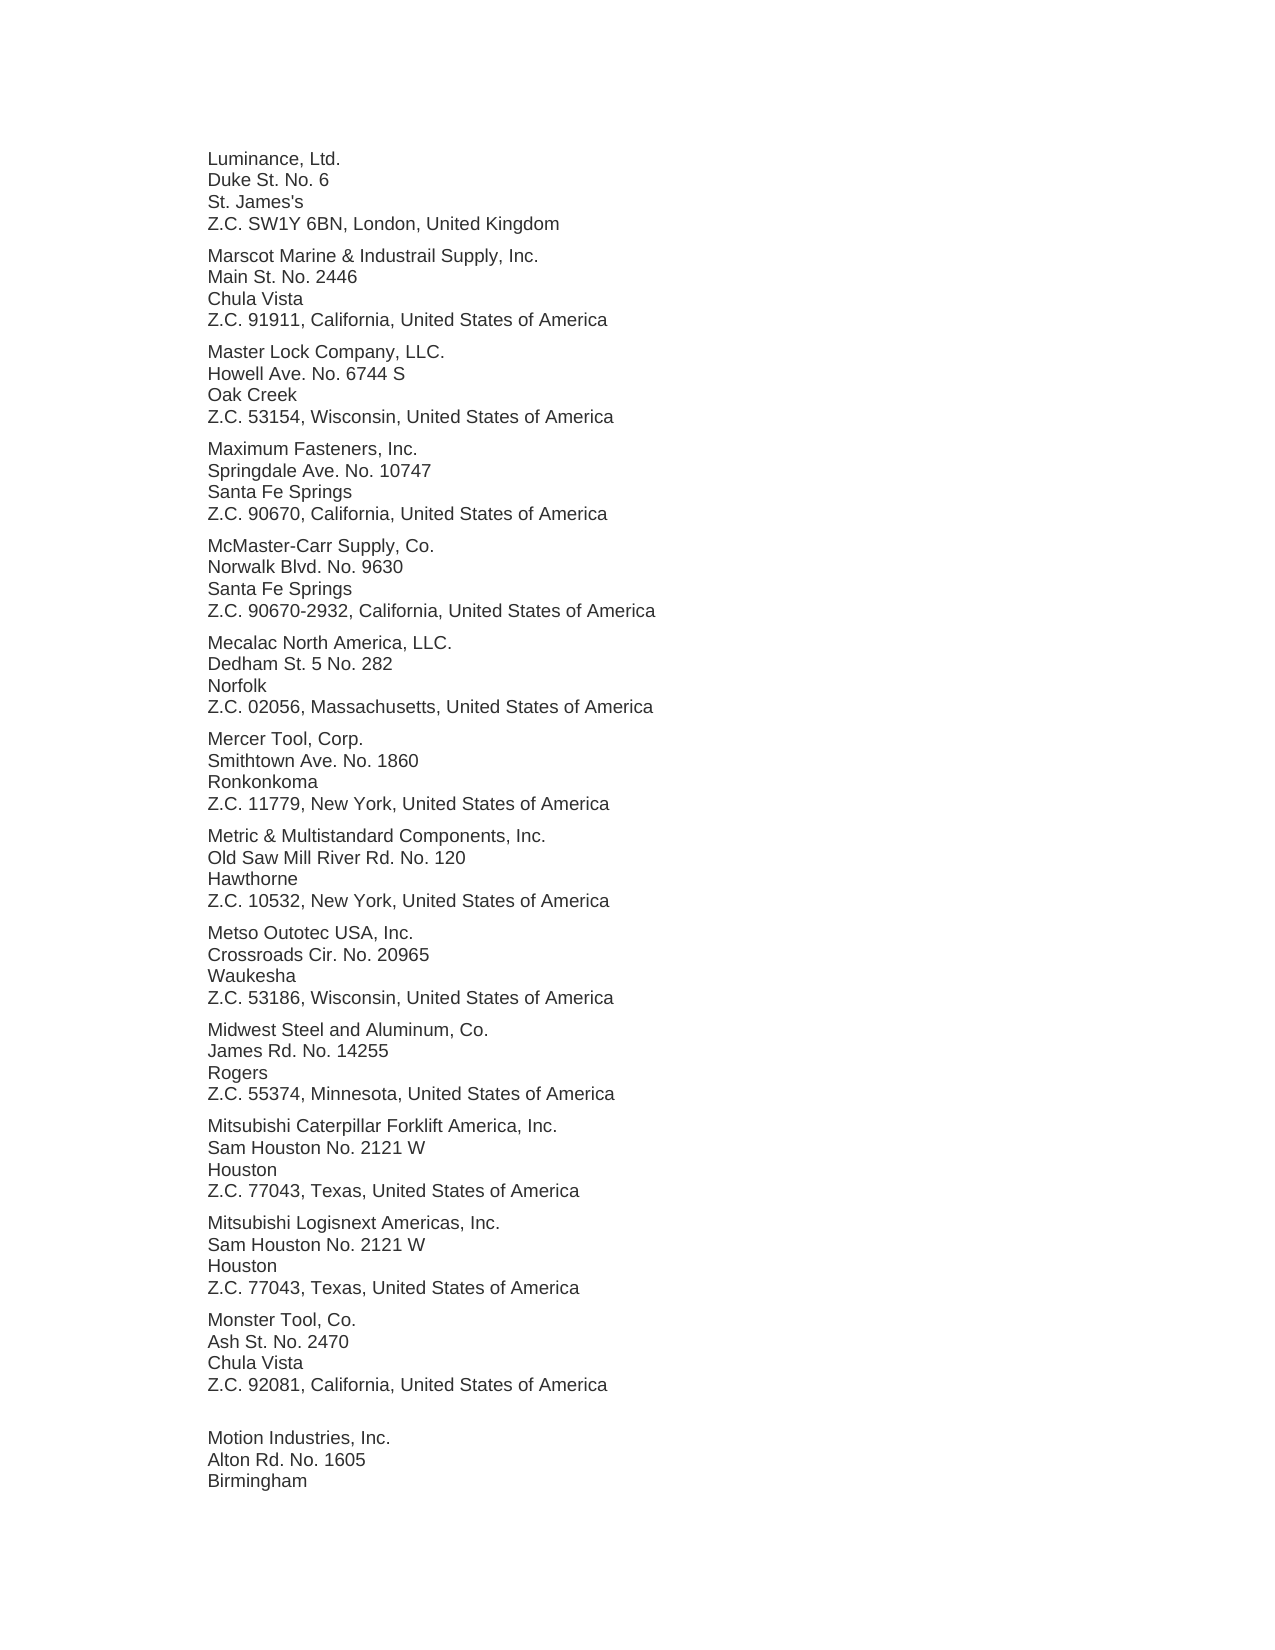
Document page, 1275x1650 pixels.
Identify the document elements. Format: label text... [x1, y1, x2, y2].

text Sam Houston No. 2121 W [177, 1234, 1098, 1255]
text Mecalac North America, LLC. [177, 631, 1098, 653]
text Z.C. 53186, Wisconsin, United States of America [177, 986, 1098, 1008]
text Rogers [177, 1062, 1098, 1083]
text Z.C. SW1Y 6BN, London, United Kingdom [177, 212, 1098, 234]
text Z.C. 90670-2932, California, United States of America [177, 599, 1098, 621]
text Z.C. 10532, New York, United States of America [177, 890, 1098, 911]
text Marscot Marine & Industrail Supply, Inc. [177, 244, 1098, 266]
text Mercer Tool, Corp. [177, 728, 1098, 750]
text Ash St. No. 2470 [177, 1330, 1098, 1352]
text Main St. No. 2446 [177, 266, 1098, 287]
text Metso Outotec USA, Inc. [177, 922, 1098, 943]
text Z.C. 92081, California, United States of America [177, 1373, 1098, 1395]
text Springdale Ave. No. 10747 [177, 459, 1098, 481]
text Houston [177, 1255, 1098, 1277]
text Z.C. 02056, Massachusetts, United States of America [177, 696, 1098, 718]
text Norfolk [177, 674, 1098, 696]
text Z.C. 77043, Texas, United States of America [177, 1180, 1098, 1202]
text Howell Ave. No. 6744 S [177, 363, 1098, 384]
text Sam Houston No. 2121 W [177, 1137, 1098, 1158]
text Alton Rd. No. 1605 [177, 1449, 1098, 1470]
text Monster Tool, Co. [177, 1309, 1098, 1330]
text Crossroads Cir. No. 20965 [177, 943, 1098, 965]
text Z.C. 55374, Minnesota, United States of America [177, 1083, 1098, 1105]
text Z.C. 91911, California, United States of America [177, 309, 1098, 331]
text McMaster-Carr Supply, Co. [177, 535, 1098, 556]
text Z.C. 11779, New York, United States of America [177, 793, 1098, 814]
text Ronkonkoma [177, 771, 1098, 793]
text Old Saw Mill River Rd. No. 120 [177, 847, 1098, 868]
text St. James's [177, 191, 1098, 212]
text Smithtown Ave. No. 1860 [177, 750, 1098, 771]
text Houston [177, 1158, 1098, 1180]
text Maximum Fasteners, Inc. [177, 438, 1098, 459]
text Z.C. 53154, Wisconsin, United States of America [177, 406, 1098, 427]
text Mitsubishi Logisnext Americas, Inc. [177, 1212, 1098, 1234]
text Midwest Steel and Aluminum, Co. [177, 1018, 1098, 1040]
text Master Lock Company, LLC. [177, 341, 1098, 363]
text Luminance, Ltd. [177, 148, 1098, 169]
text Waukesha [177, 965, 1098, 986]
text Metric & Multistandard Components, Inc. [177, 825, 1098, 847]
text Z.C. 90670, California, United States of America [177, 503, 1098, 524]
text Chula Vista [177, 1352, 1098, 1373]
text Chula Vista [177, 287, 1098, 309]
text Motion Industries, Inc. [177, 1427, 1098, 1449]
text Duke St. No. 6 [177, 169, 1098, 191]
text Z.C. 77043, Texas, United States of America [177, 1277, 1098, 1298]
text Birmingham [177, 1470, 1098, 1492]
text Norwalk Blvd. No. 9630 [177, 556, 1098, 578]
text Oak Creek [177, 384, 1098, 406]
text Hawthorne [177, 868, 1098, 890]
text Santa Fe Springs [177, 481, 1098, 503]
text Dedham St. 5 No. 282 [177, 653, 1098, 674]
text James Rd. No. 14255 [177, 1040, 1098, 1062]
text Santa Fe Springs [177, 578, 1098, 599]
text Mitsubishi Caterpillar Forklift America, Inc. [177, 1115, 1098, 1137]
